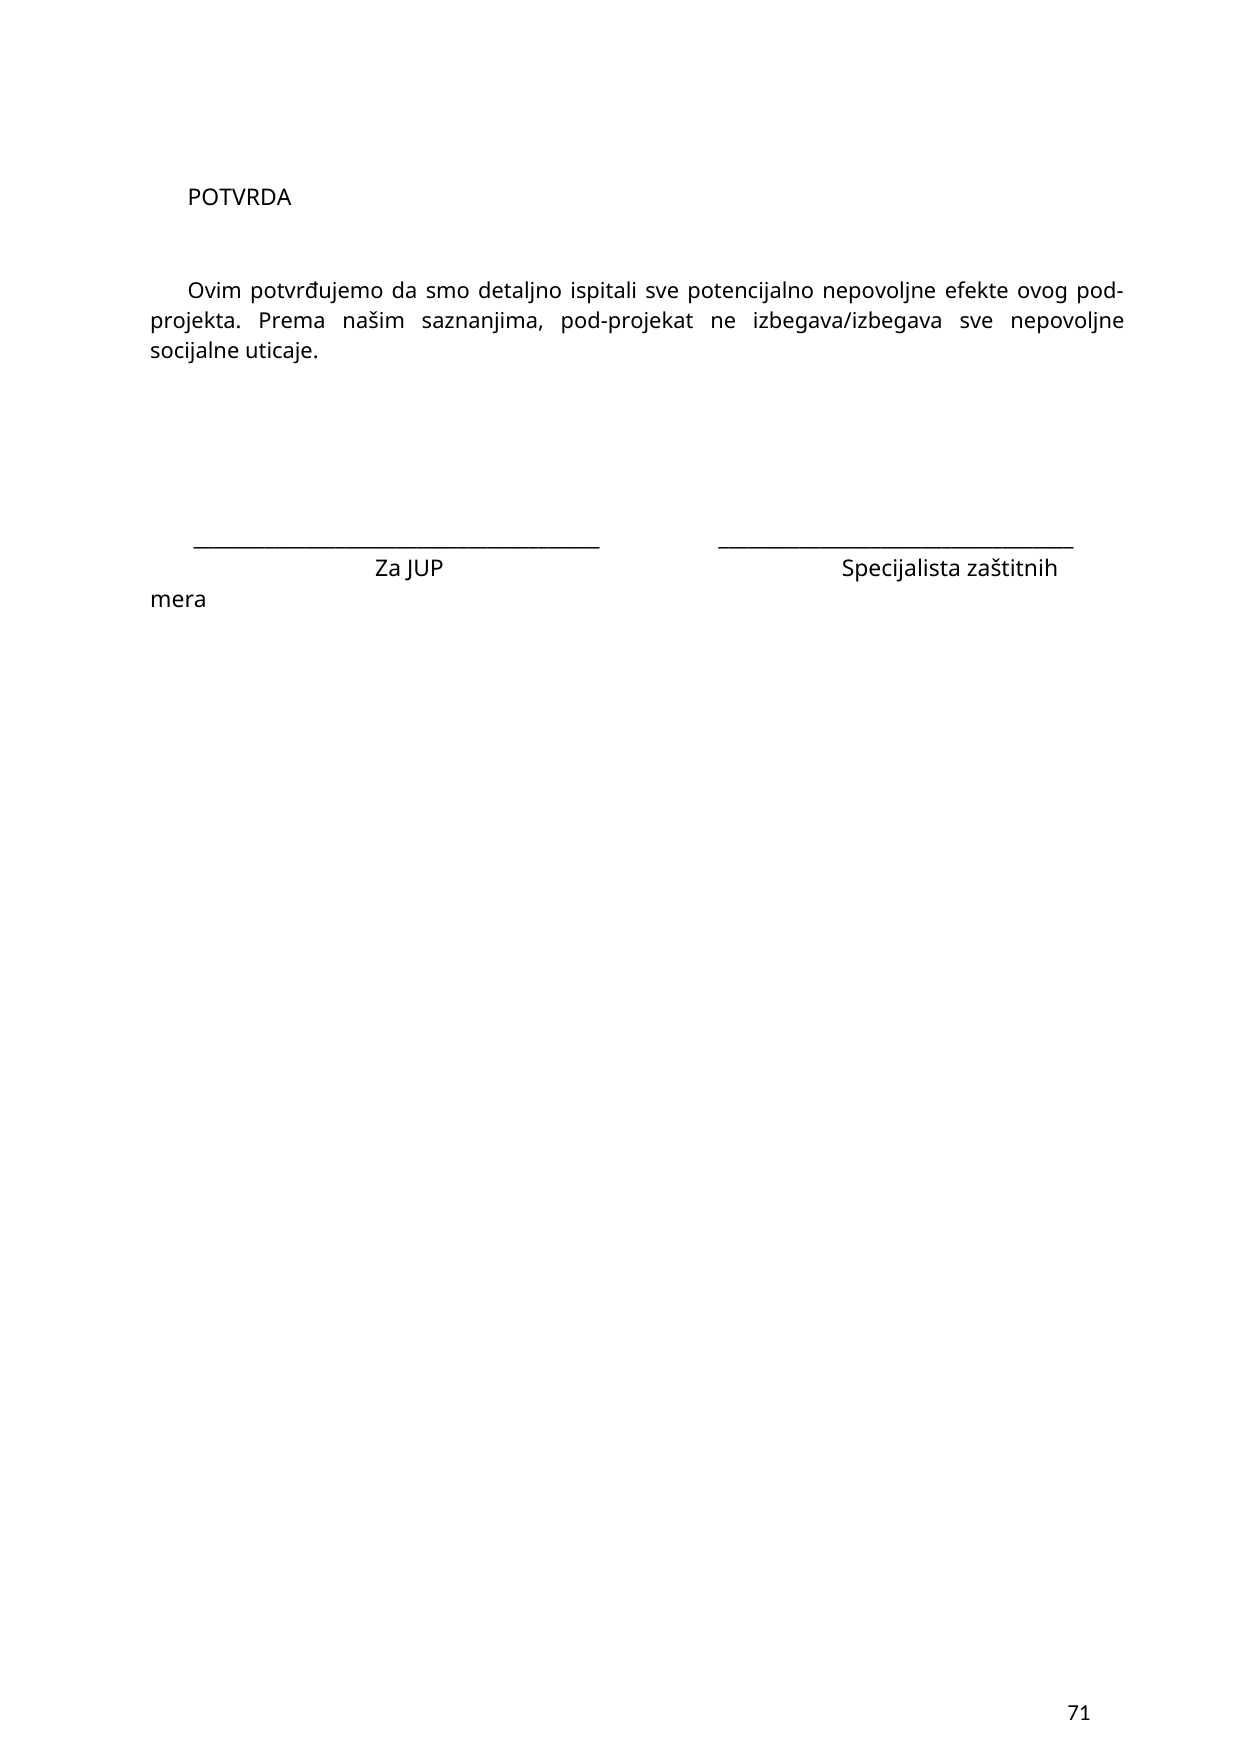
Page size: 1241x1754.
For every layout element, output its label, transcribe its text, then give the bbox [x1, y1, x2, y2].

text Za JUP Specijalista zaštitnih mera [150, 552, 1090, 614]
text ________________________________________ ___________________________________ [150, 521, 1125, 552]
text POTVRDA [150, 181, 1125, 212]
text Ovim potvrđujemo da smo detaljno ispitali sve potencijalno nepovoljne efekte ovog pod-projekta. Prema našim saznanjima, pod-projekat ne izbegava/izbegava sve nepovoljne socijalne uticaje. [150, 275, 1125, 364]
